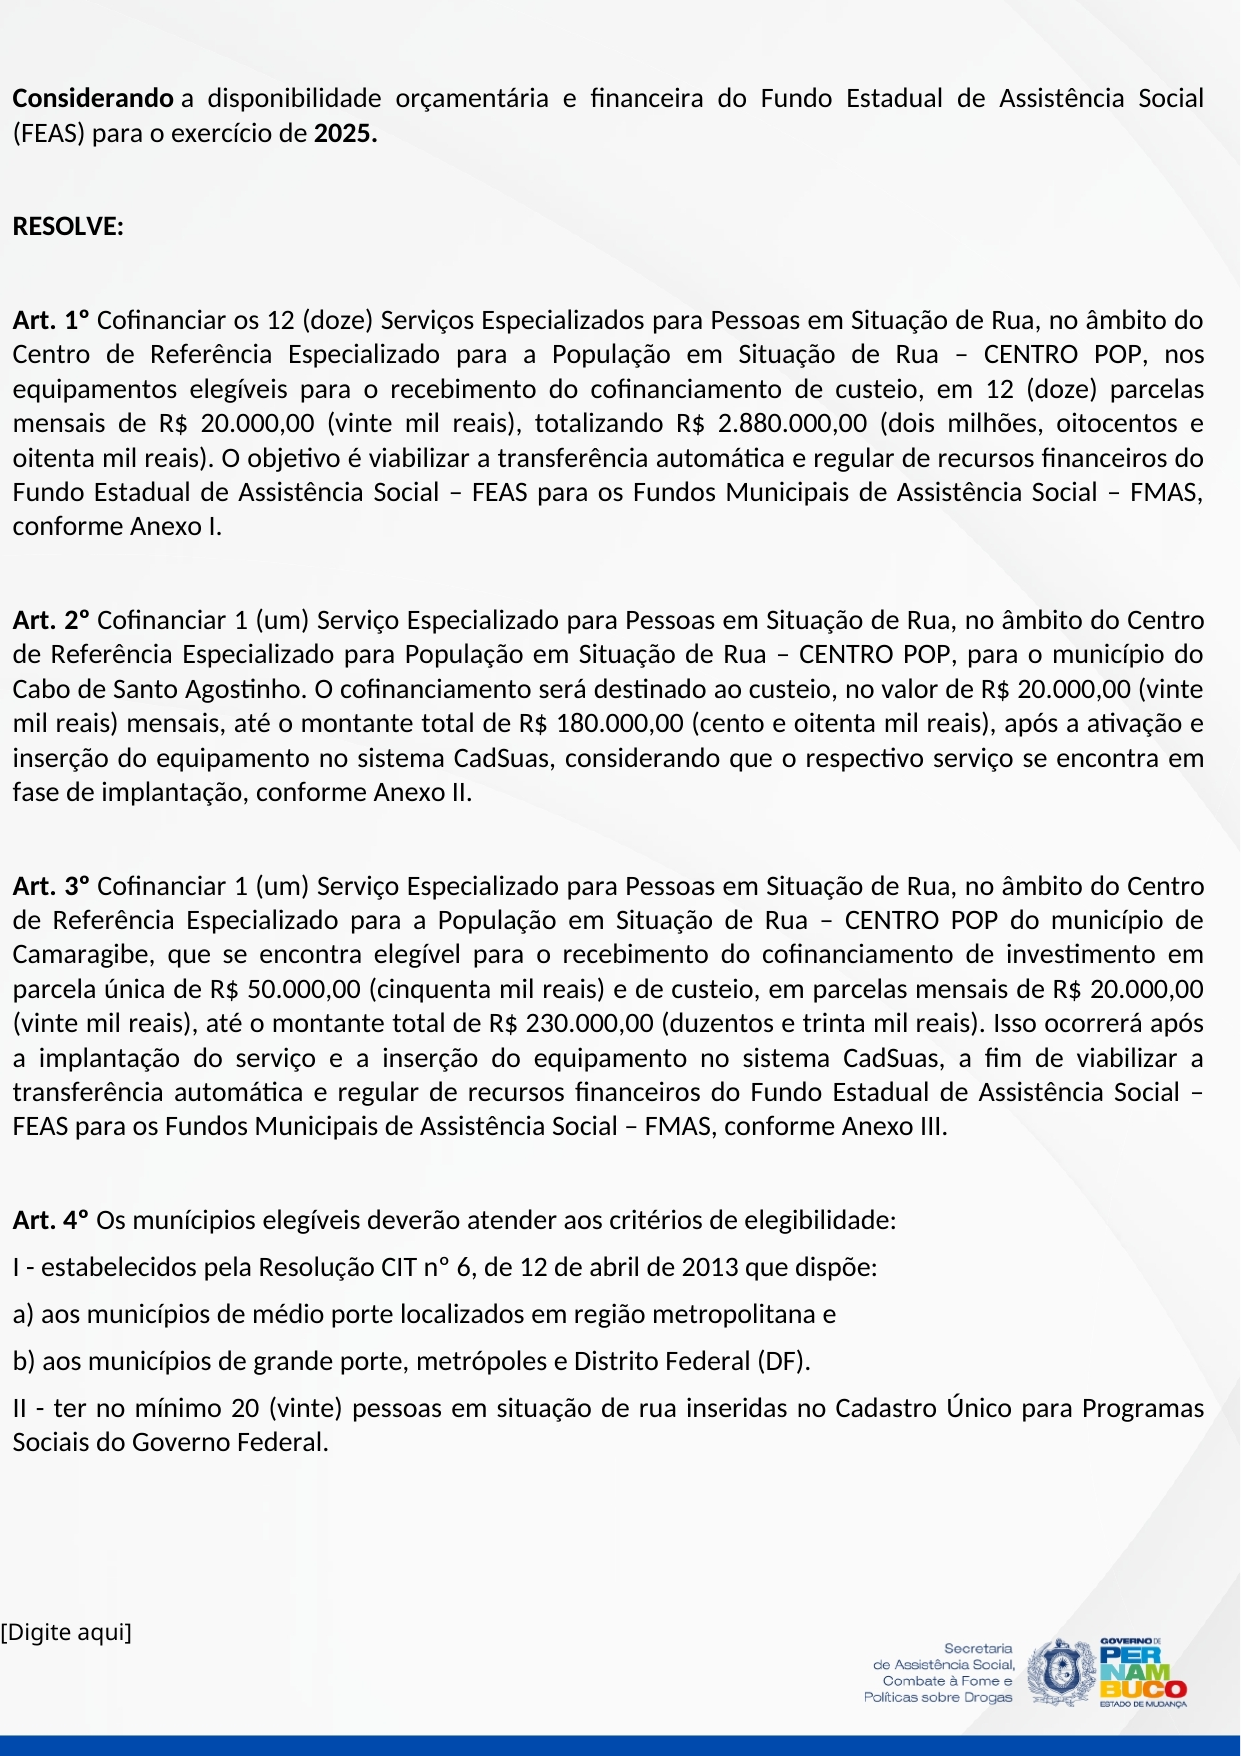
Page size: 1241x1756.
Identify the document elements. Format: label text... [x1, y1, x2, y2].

text I - estabelecidos pela Resolução CIT nº 6, de 12 de abril de 2013 que dispõe: [12, 1249, 1205, 1283]
text a) aos municípios de médio porte localizados em região metropolitana e [12, 1296, 1205, 1330]
text II - ter no mínimo 20 (vinte) pessoas em situação de rua inseridas no Cadastro Único para Programas Sociais do Governo Federal. [12, 1389, 1205, 1458]
text RESOLVE: [12, 208, 1205, 243]
text Art. 3º Cofinanciar 1 (um) Serviço Especializado para Pessoas em Situação de Rua, no âmbito do Centro de Referência Especializado para a População em Situação de Rua – CENTRO POP do município de Camaragibe, que se encontra elegível para o recebimento do cofinanciamento de investimento em parcela única de R$ 50.000,00 (cinquenta mil reais) e de custeio, em parcelas mensais de R$ 20.000,00 (vinte mil reais), até o montante total de R$ 230.000,00 (duzentos e trinta mil reais). Isso ocorrerá após a implantação do serviço e a inserção do equipamento no sistema CadSuas, a fim de viabilizar a transferência automática e regular de recursos financeiros do Fundo Estadual de Assistência Social – FEAS para os Fundos Municipais de Assistência Social – FMAS, conforme Anexo III. [12, 868, 1205, 1143]
picture [0, 0, 1241, 1756]
text Art. 1º Cofinanciar os 12 (doze) Serviços Especializados para Pessoas em Situação de Rua, no âmbito do Centro de Referência Especializado para a População em Situação de Rua – CENTRO POP, nos equipamentos elegíveis para o recebimento do cofinanciamento de custeio, em 12 (doze) parcelas mensais de R$ 20.000,00 (vinte mil reais), totalizando R$ 2.880.000,00 (dois milhões, oitocentos e oitenta mil reais). O objetivo é viabilizar a transferência automática e regular de recursos financeiros do Fundo Estadual de Assistência Social – FEAS para os Fundos Municipais de Assistência Social – FMAS, conforme Anexo I. [12, 302, 1205, 543]
text Art. 4º Os munícipios elegíveis deverão atender aos critérios de elegibilidade: [12, 1202, 1205, 1236]
text b) aos municípios de grande porte, metrópoles e Distrito Federal (DF). [12, 1343, 1205, 1377]
text Art. 2º Cofinanciar 1 (um) Serviço Especializado para Pessoas em Situação de Rua, no âmbito do Centro de Referência Especializado para População em Situação de Rua – CENTRO POP, para o município do Cabo de Santo Agostinho. O cofinanciamento será destinado ao custeio, no valor de R$ 20.000,00 (vinte mil reais) mensais, até o montante total de R$ 180.000,00 (cento e oitenta mil reais), após a ativação e inserção do equipamento no sistema CadSuas, considerando que o respectivo serviço se encontra em fase de implantação, conforme Anexo II. [12, 602, 1205, 808]
text Considerando a disponibilidade orçamentária e financeira do Fundo Estadual de Assistência Social (FEAS) para o exercício de 2025. [12, 80, 1205, 149]
